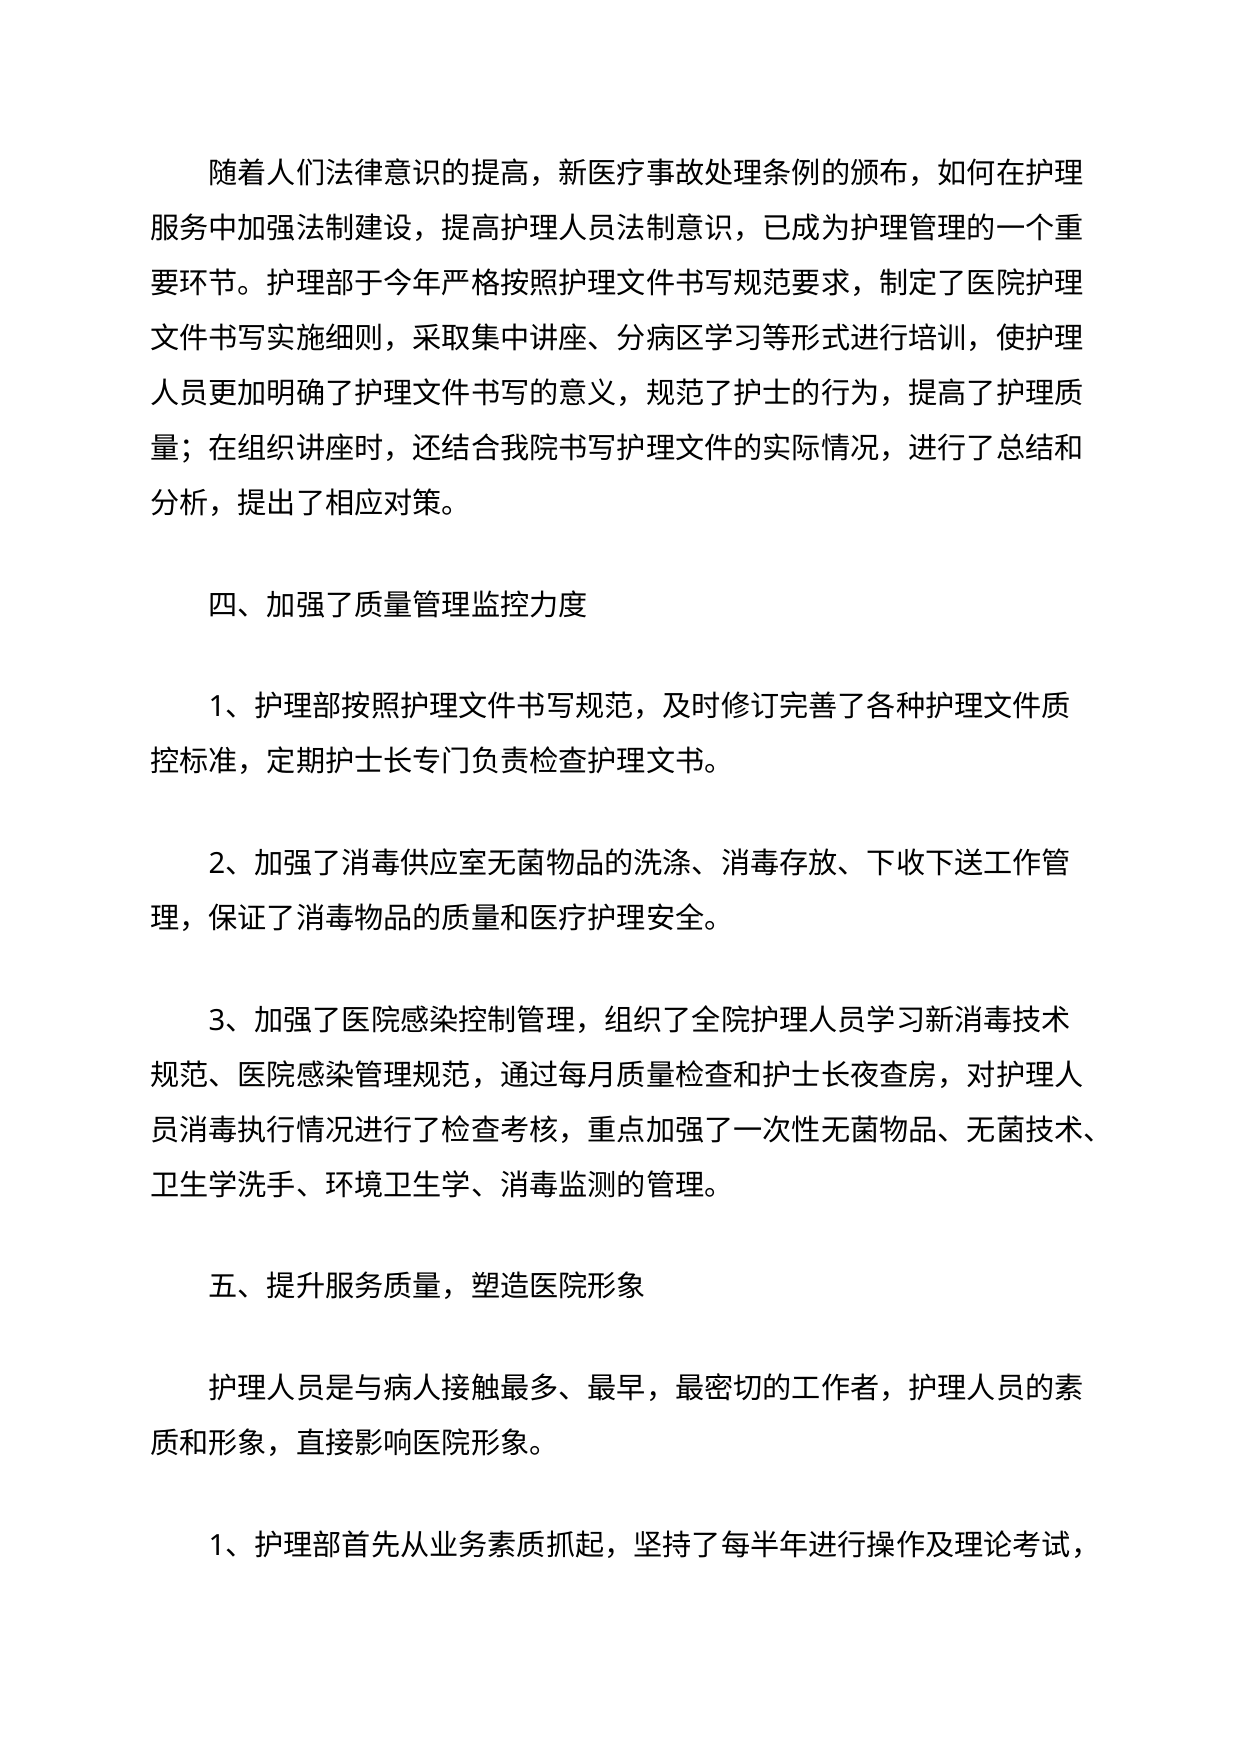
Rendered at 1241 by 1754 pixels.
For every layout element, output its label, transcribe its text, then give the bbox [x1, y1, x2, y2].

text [150, 1521, 1090, 1564]
text 护理人员是与病人接触最多、最早，最密切的工作者，护理人员的素质和形象，直接影响医院形象。 [150, 1365, 1090, 1462]
text 五、提升服务质量，塑造医院形象 [150, 1263, 1090, 1305]
text 1、护理部按照护理文件书写规范，及时修订完善了各种护理文件质控标准，定期护士长专门负责检查护理文书。 [150, 683, 1090, 780]
text 四、加强了质量管理监控力度 [150, 581, 1090, 623]
text 3、加强了医院感染控制管理，组织了全院护理人员学习新消毒技术规范、医院感染管理规范，通过每月质量检查和护士长夜查房，对护理人员消毒执行情况进行了检查考核，重点加强了一次性无菌物品、无菌技术、卫生学洗手、环境卫生学、消毒监测的管理。 [150, 996, 1090, 1203]
text 随着人们法律意识的提高，新医疗事故处理条例的颁布，如何在护理服务中加强法制建设，提高护理人员法制意识，已成为护理管理的一个重要环节。护理部于今年严格按照护理文件书写规范要求，制定了医院护理文件书写实施细则，采取集中讲座、分病区学习等形式进行培训，使护理人员更加明确了护理文件书写的意义，规范了护士的行为，提高了护理质量；在组织讲座时，还结合我院书写护理文件的实际情况，进行了总结和分析，提出了相应对策。 [150, 150, 1090, 522]
text 2、加强了消毒供应室无菌物品的洗涤、消毒存放、下收下送工作管理，保证了消毒物品的质量和医疗护理安全。 [150, 840, 1090, 937]
